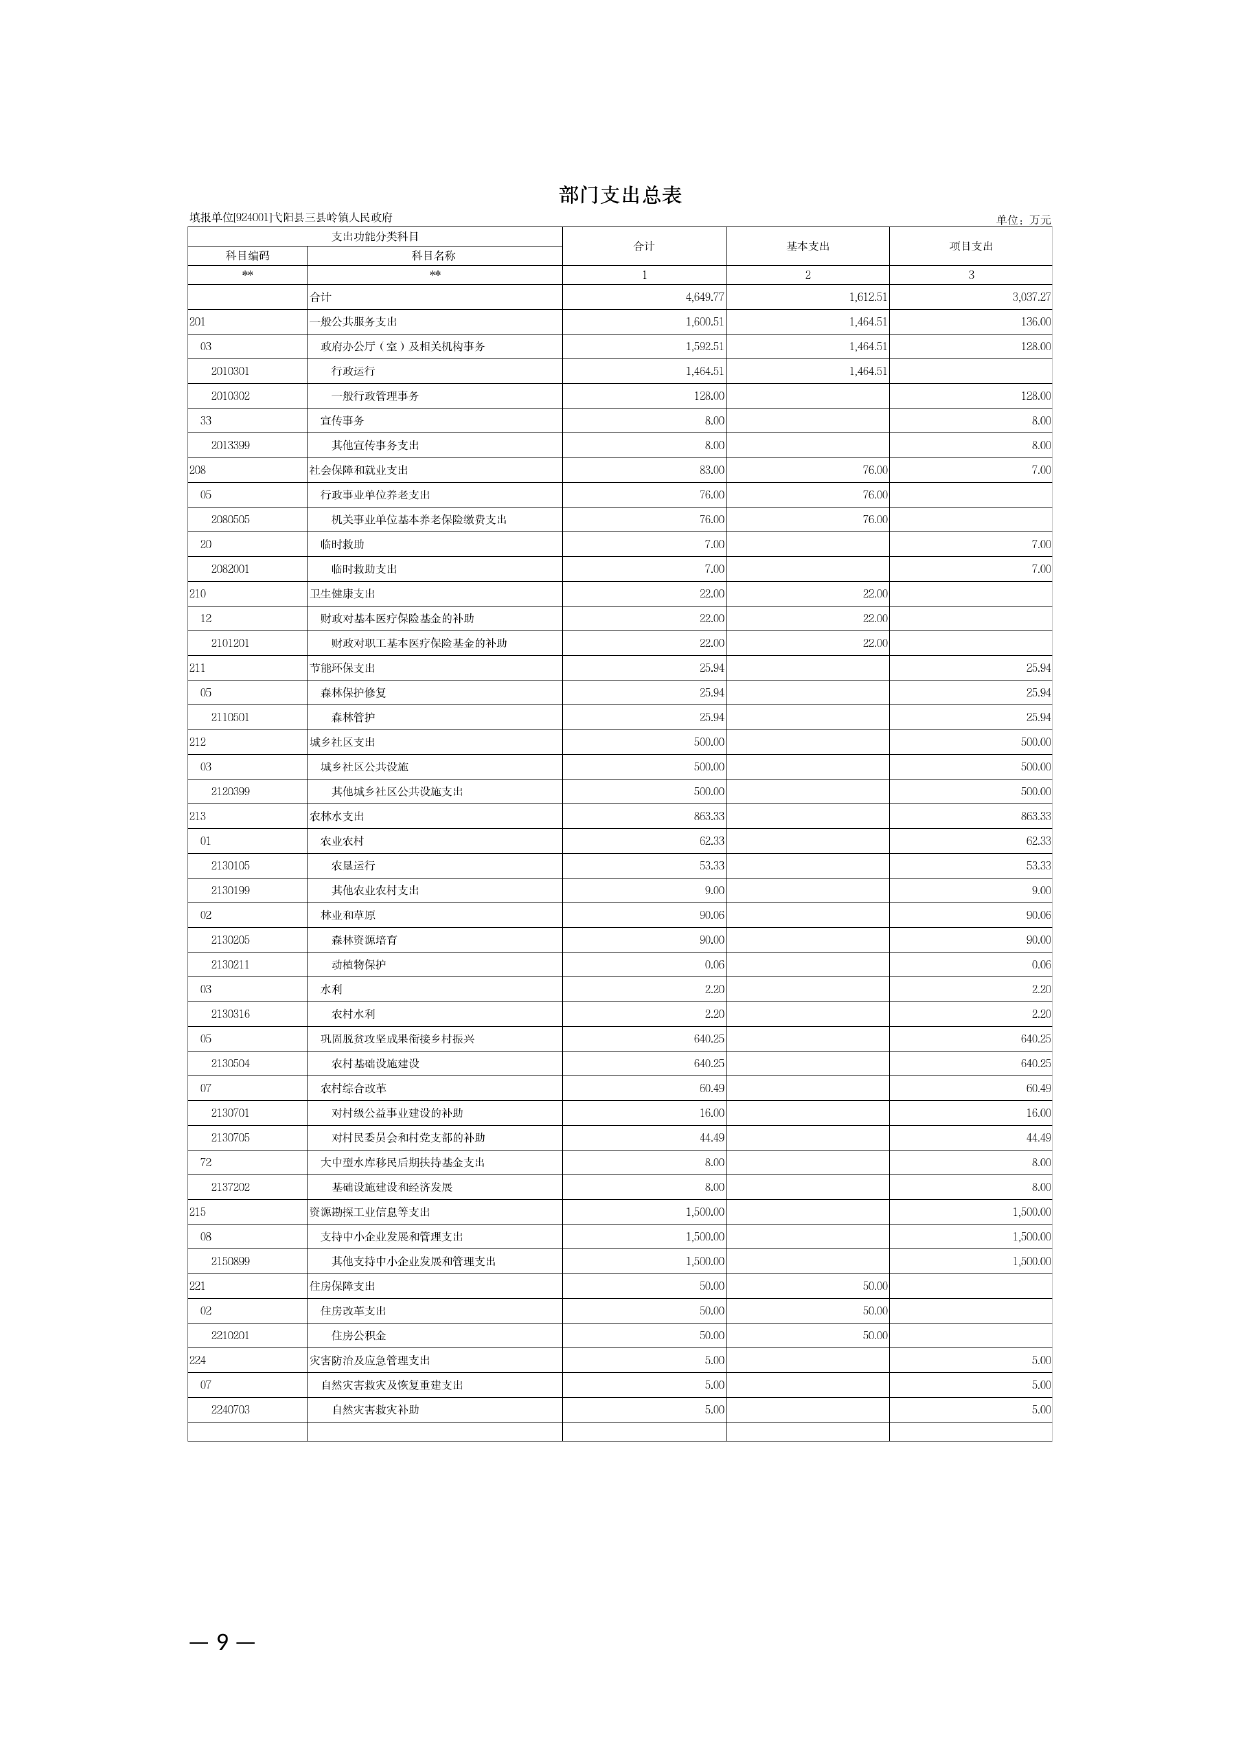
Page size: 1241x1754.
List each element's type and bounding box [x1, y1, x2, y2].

picture [187, 162, 1053, 1442]
